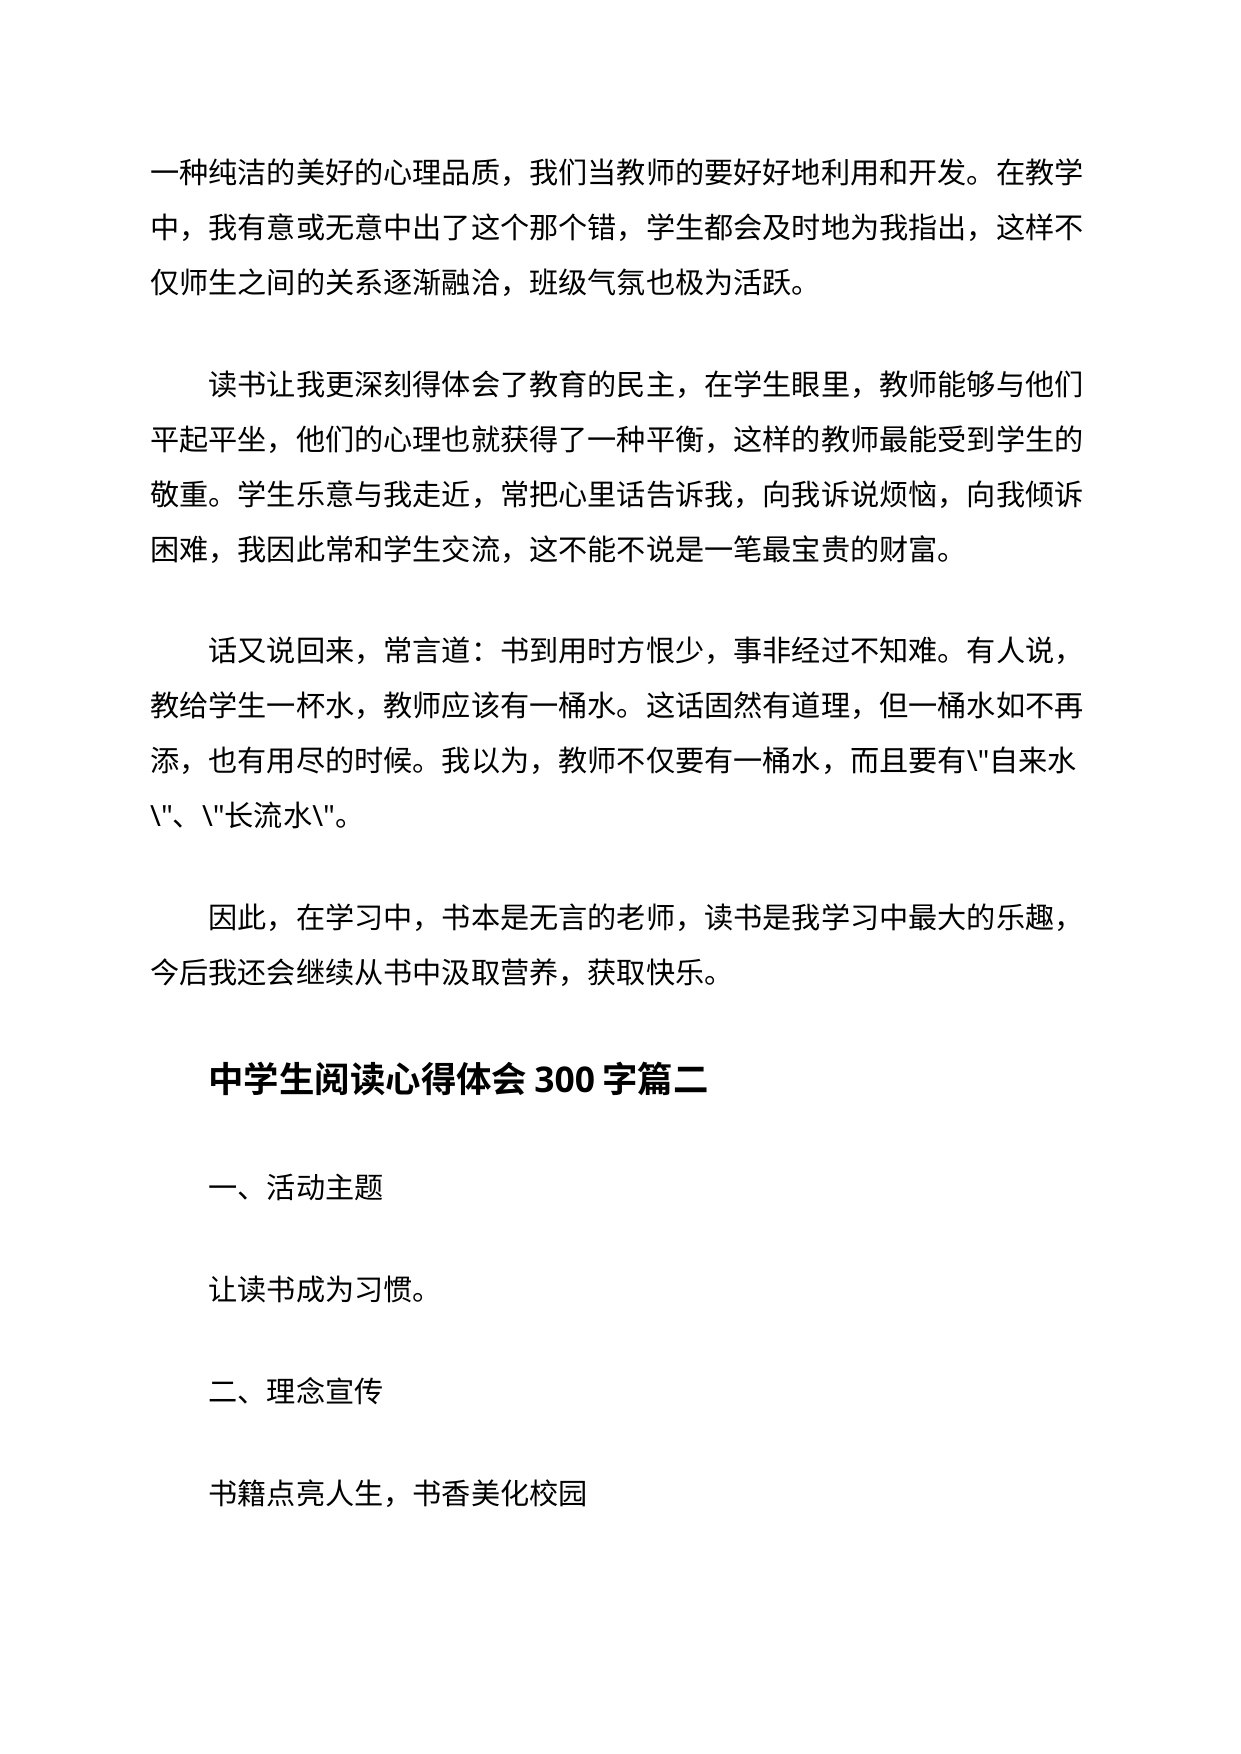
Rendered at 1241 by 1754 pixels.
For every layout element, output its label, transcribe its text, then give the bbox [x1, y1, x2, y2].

text 让读书成为习惯。 [150, 1267, 1090, 1309]
text 二、理念宣传 [150, 1368, 1090, 1411]
text 一、活动主题 [150, 1165, 1090, 1207]
text 书籍点亮人生，书香美化校园 [150, 1470, 1090, 1513]
text 话又说回来，常言道：书到用时方恨少，事非经过不知难。有人说，教给学生一杯水，教师应该有一桶水。这话固然有道理，但一桶水如不再添，也有用尽的时候。我以为，教师不仅要有一桶水，而且要有\"自来水\"、\"长流水\"。 [150, 628, 1090, 835]
text 因此，在学习中，书本是无言的老师，读书是我学习中最大的乐趣，今后我还会继续从书中汲取营养，获取快乐。 [150, 895, 1090, 992]
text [150, 150, 1090, 302]
text 中学生阅读心得体会300字篇二 [150, 1051, 1090, 1103]
text 读书让我更深刻得体会了教育的民主，在学生眼里，教师能够与他们平起平坐，他们的心理也就获得了一种平衡，这样的教师最能受到学生的敬重。学生乐意与我走近，常把心里话告诉我，向我诉说烦恼，向我倾诉困难，我因此常和学生交流，这不能不说是一笔最宝贵的财富。 [150, 362, 1090, 568]
